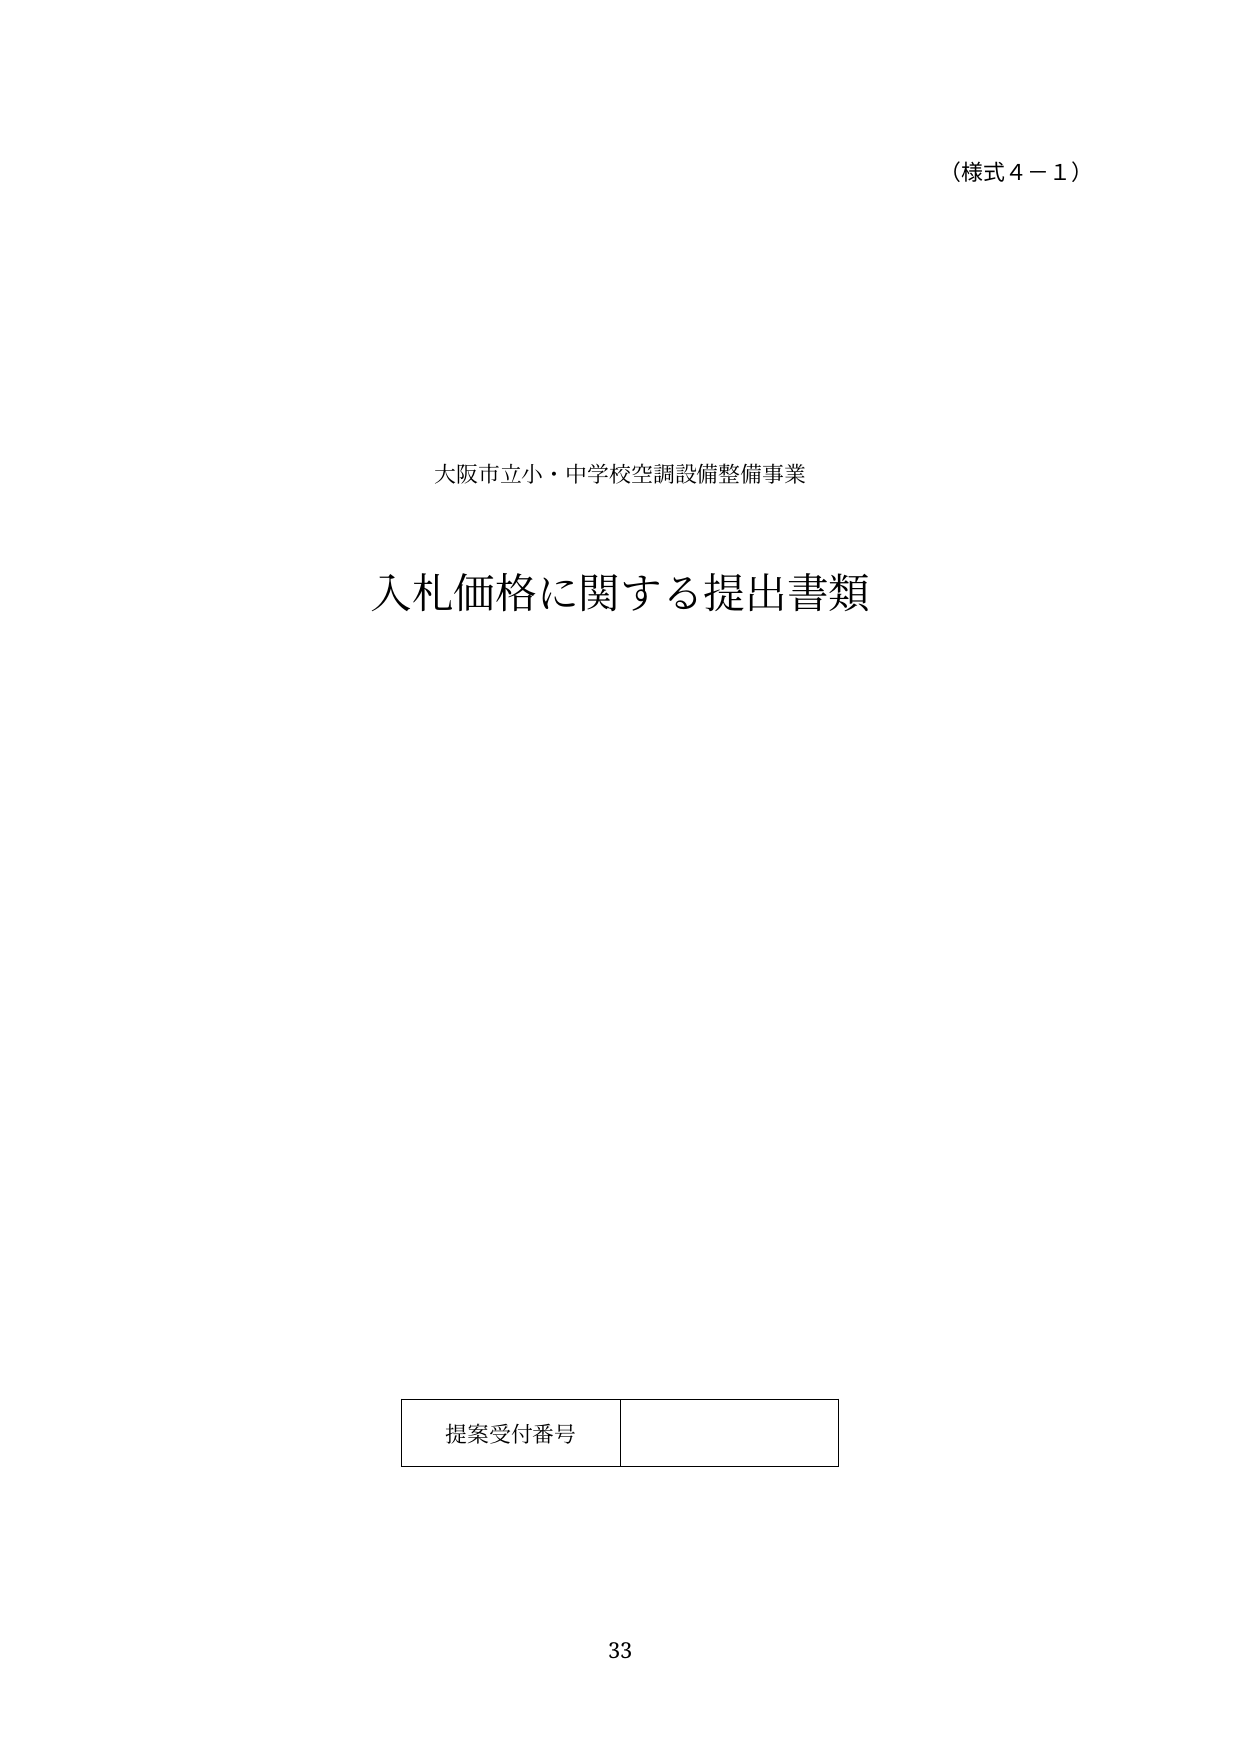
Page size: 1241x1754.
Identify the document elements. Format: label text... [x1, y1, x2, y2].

text （様式４－１） [148, 153, 1092, 187]
text 大阪市立小・中学校空調設備整備事業 [148, 456, 1092, 490]
table_header [621, 1400, 838, 1466]
text 入札価格に関する提出書類 [148, 557, 1092, 624]
table_header 提案受付番号 [402, 1400, 620, 1466]
